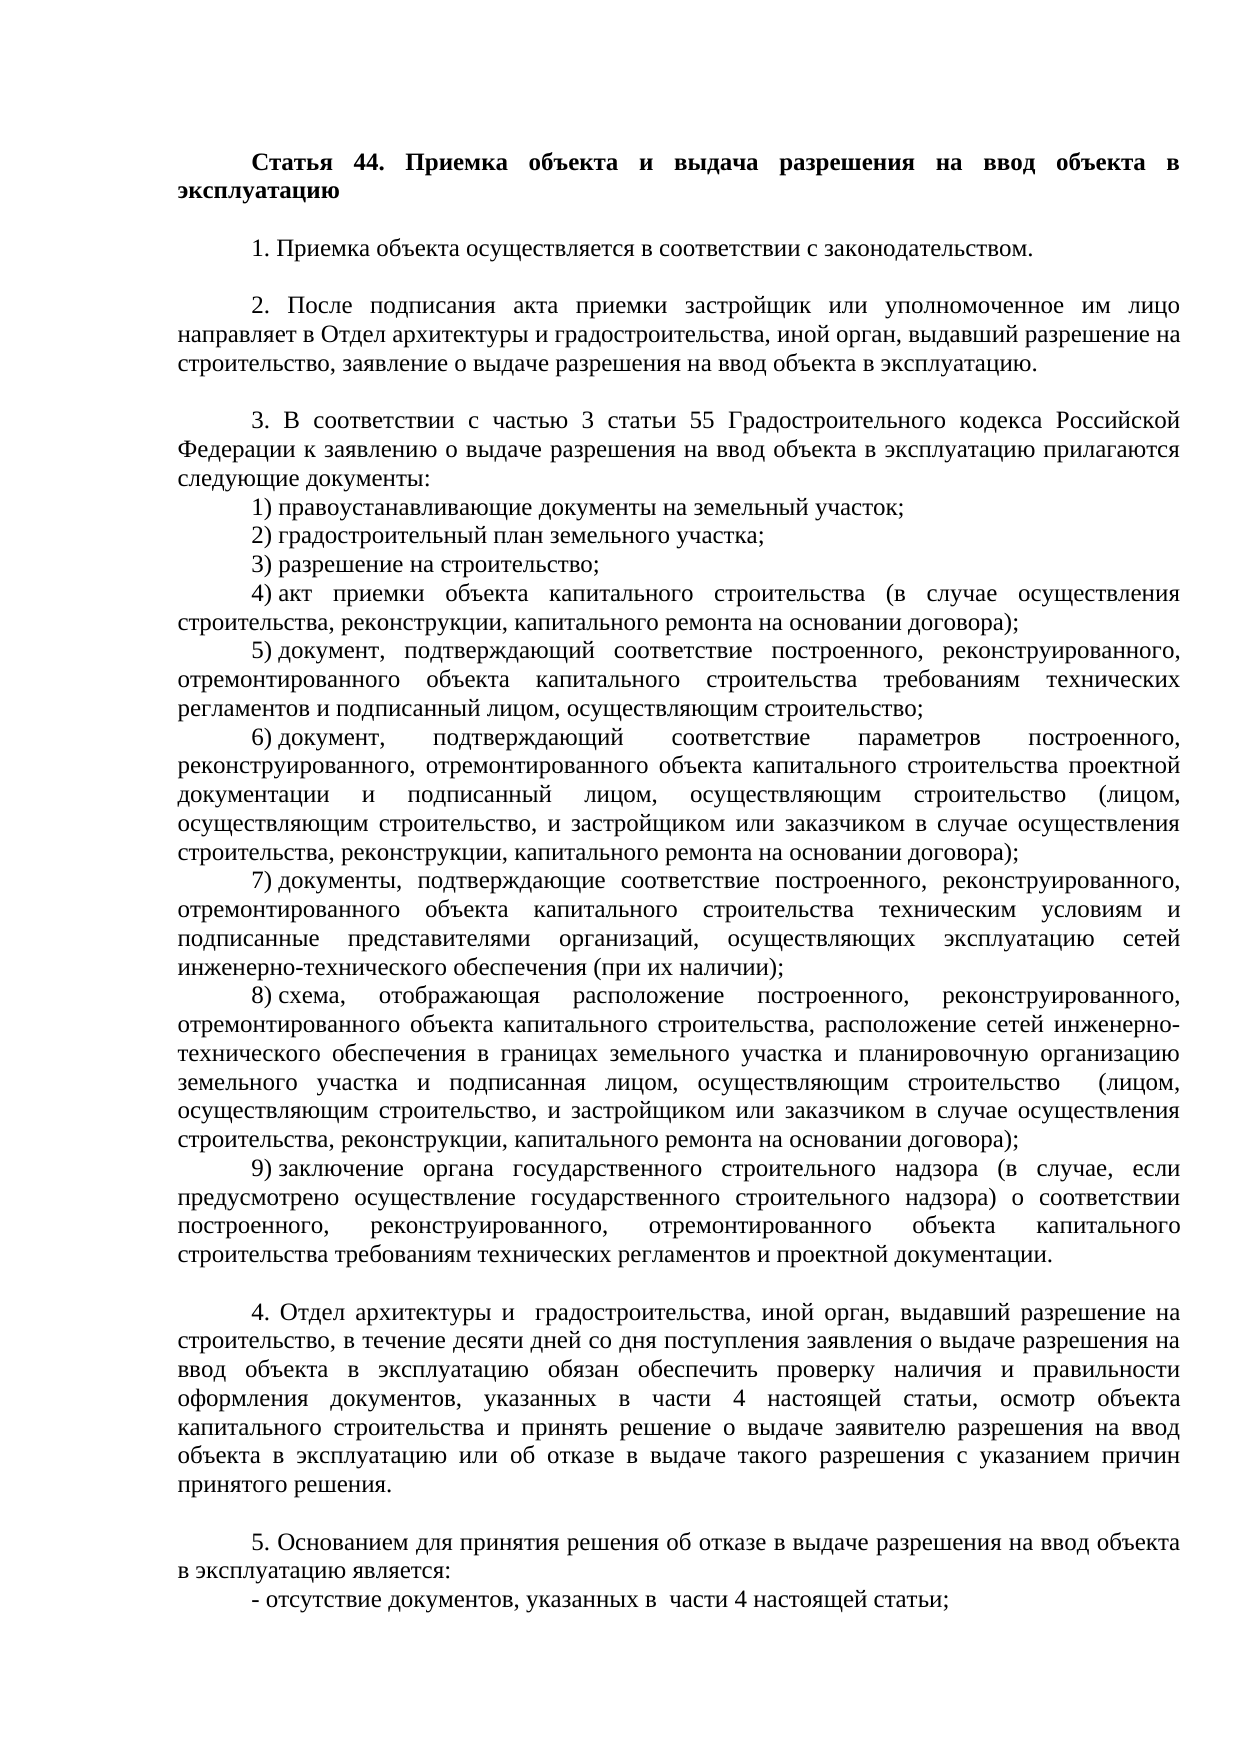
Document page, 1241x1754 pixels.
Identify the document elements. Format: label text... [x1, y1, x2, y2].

text 3) разрешение на строительство; [177, 549, 1181, 578]
text 9) заключение органа государственного строительного надзора (в случае, если предусмотрено осуществление государственного строительного надзора) о соответствии построенного, реконструированного, отремонтированного объекта капитального строительства требованиям технических регламентов и проектной документации. [177, 1153, 1181, 1268]
text 7) документы, подтверждающие соответствие построенного, реконструированного, отремонтированного объекта капитального строительства техническим условиям и подписанные представителями организаций, осуществляющих эксплуатацию сетей инженерно-технического обеспечения (при их наличии); [177, 866, 1181, 981]
text 5) документ, подтверждающий соответствие построенного, реконструированного, отремонтированного объекта капитального строительства требованиям технических регламентов и подписанный лицом, осуществляющим строительство; [177, 636, 1181, 722]
text Статья 44. Приемка объекта и выдача разрешения на ввод объекта в эксплуатацию [177, 147, 1181, 204]
text 5. Основанием для принятия решения об отказе в выдаче разрешения на ввод объекта в эксплуатацию является: [177, 1527, 1181, 1584]
text 6) документ, подтверждающий соответствие параметров построенного, реконструированного, отремонтированного объекта капитального строительства проектной документации и подписанный лицом, осуществляющим строительство (лицом, осуществляющим строительство, и застройщиком или заказчиком в случае осуществления строительства, реконструкции, капитального ремонта на основании договора); [177, 722, 1181, 866]
text 2) градостроительный план земельного участка; [177, 521, 1181, 549]
text 1) правоустанавливающие документы на земельный участок; [177, 492, 1181, 521]
text 8) схема, отображающая расположение построенного, реконструированного, отремонтированного объекта капитального строительства, расположение сетей инженерно-технического обеспечения в границах земельного участка и планировочную организацию земельного участка и подписанная лицом, осуществляющим строительство (лицом, осуществляющим строительство, и застройщиком или заказчиком в случае осуществления строительства, реконструкции, капитального ремонта на основании договора); [177, 981, 1181, 1153]
text 3. В соответствии с частью 3 статьи 55 Градостроительного кодекса Российской Федерации к заявлению о выдаче разрешения на ввод объекта в эксплуатацию прилагаются следующие документы: [177, 406, 1181, 492]
text 4. Отдел архитектуры и градостроительства, иной орган, выдавший разрешение на строительство, в течение десяти дней со дня поступления заявления о выдаче разрешения на ввод объекта в эксплуатацию обязан обеспечить проверку наличия и правильности оформления документов, указанных в части 4 настоящей статьи, осмотр объекта капитального строительства и принять решение о выдаче заявителю разрешения на ввод объекта в эксплуатацию или об отказе в выдаче такого разрешения с указанием причин принятого решения. [177, 1297, 1181, 1498]
text - отсутствие документов, указанных в части 4 настоящей статьи; [177, 1584, 1181, 1613]
text 1. Приемка объекта осуществляется в соответствии с законодательством. [177, 233, 1181, 262]
text 4) акт приемки объекта капитального строительства (в случае осуществления строительства, реконструкции, капитального ремонта на основании договора); [177, 578, 1181, 636]
text 2. После подписания акта приемки застройщик или уполномоченное им лицо направляет в Отдел архитектуры и градостроительства, иной орган, выдавший разрешение на строительство, заявление о выдаче разрешения на ввод объекта в эксплуатацию. [177, 291, 1181, 377]
